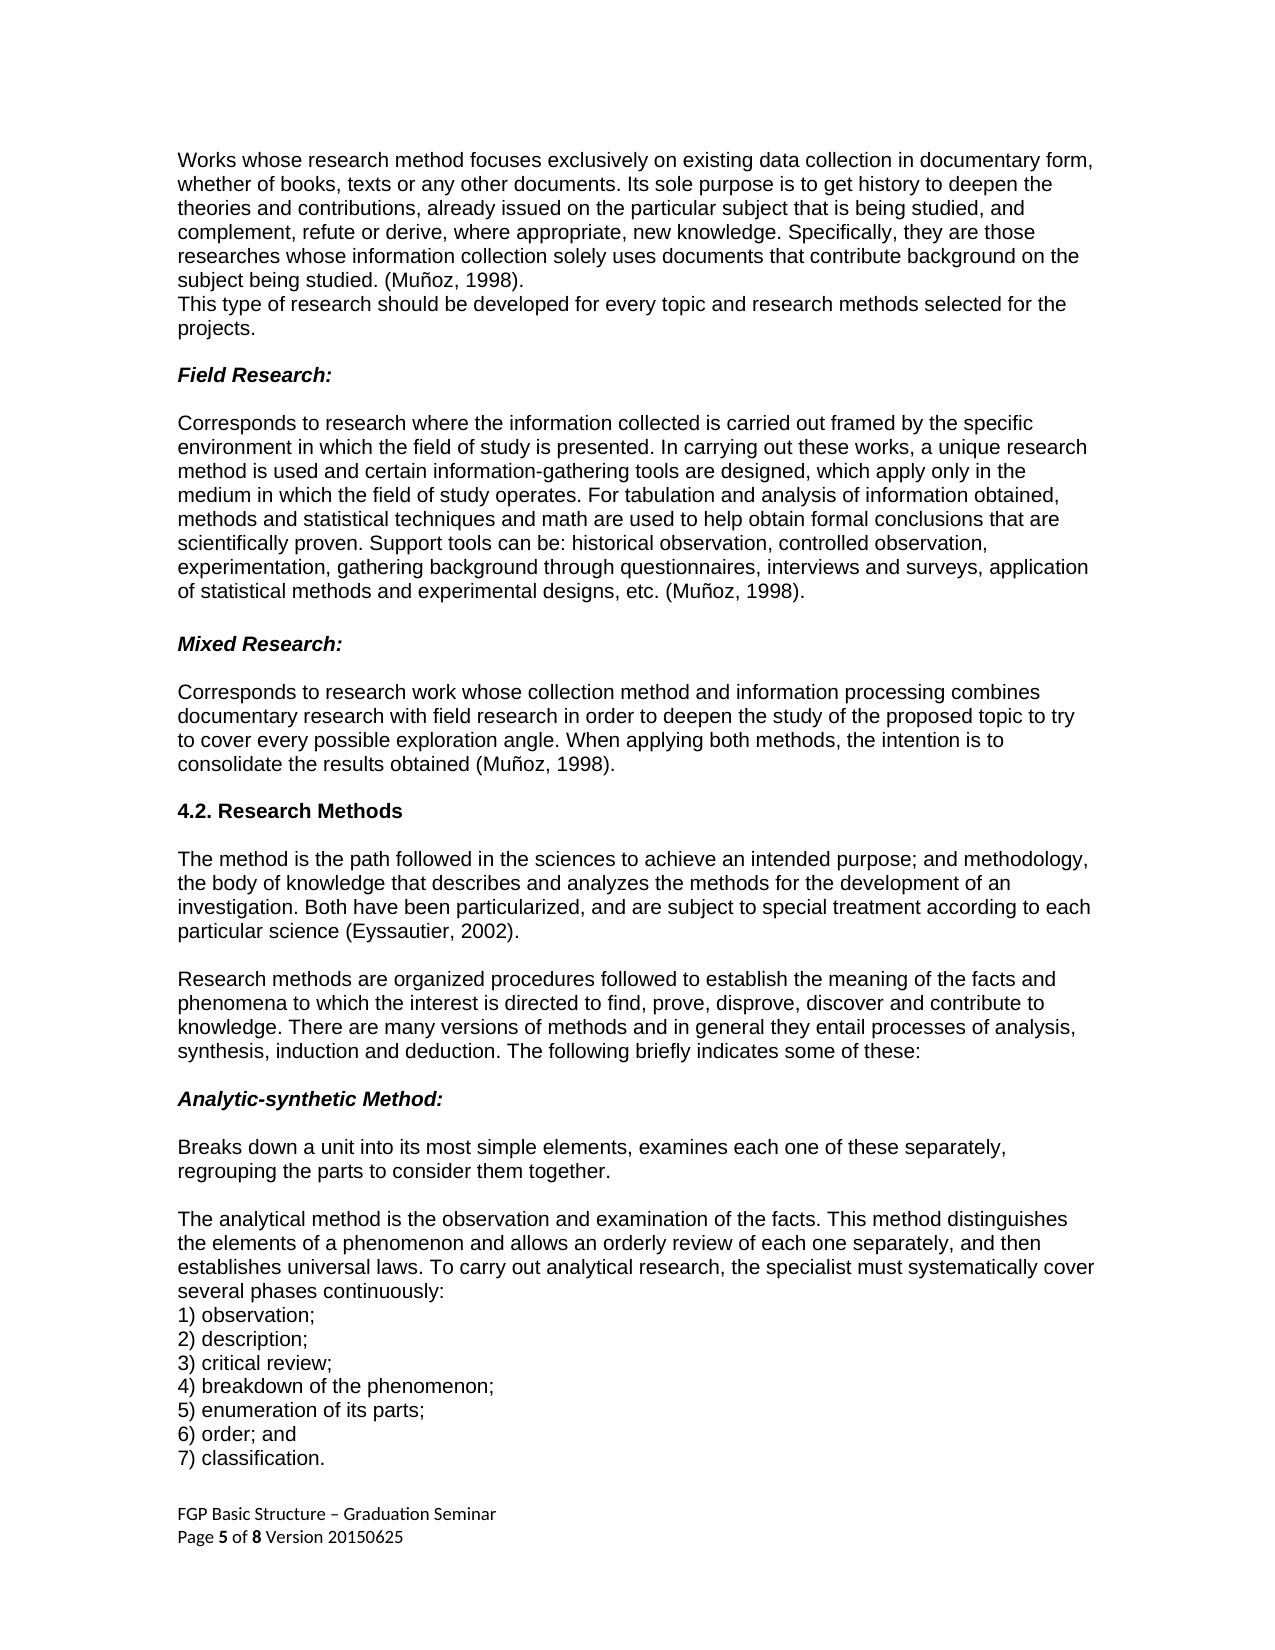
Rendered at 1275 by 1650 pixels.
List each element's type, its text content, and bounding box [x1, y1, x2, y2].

text Breaks down a unit into its most simple elements, examines each one of these separately, regrouping the parts to consider them together. [177, 1135, 1098, 1183]
text 5) enumeration of its parts; [177, 1398, 1098, 1422]
text Corresponds to research work whose collection method and information processing combines documentary research with field research in order to deepen the study of the proposed topic to try to cover every possible exploration angle. When applying both methods, the intention is to consolidate the results obtained (Muñoz, 1998). [177, 679, 1098, 775]
text 2) description; [177, 1326, 1098, 1350]
text 1) observation; [177, 1302, 1098, 1326]
text Mixed Research: [177, 632, 1098, 656]
text 3) critical review; [177, 1350, 1098, 1374]
text 4.2. Research Methods [177, 799, 1098, 823]
text 7) classification. [177, 1446, 1098, 1470]
text 4) breakdown of the phenomenon; [177, 1374, 1098, 1398]
text Research methods are organized procedures followed to establish the meaning of the facts and phenomena to which the interest is directed to find, prove, disprove, discover and contribute to knowledge. There are many versions of methods and in general they entail processes of analysis, synthesis, induction and deduction. The following briefly indicates some of these: [177, 967, 1098, 1063]
text Analytic-synthetic Method: [177, 1087, 1098, 1111]
text Field Research: [177, 363, 1098, 387]
text The analytical method is the observation and examination of the facts. This method distinguishes the elements of a phenomenon and allows an orderly review of each one separately, and then establishes universal laws. To carry out analytical research, the specialist must systematically cover several phases continuously: [177, 1207, 1098, 1302]
text Works whose research method focuses exclusively on existing data collection in documentary form, whether of books, texts or any other documents. Its sole purpose is to get history to deepen the theories and contributions, already issued on the particular subject that is being studied, and complement, refute or derive, where appropriate, new knowledge. Specifically, they are those researches whose information collection solely uses documents that contribute background on the subject being studied. (Muñoz, 1998). [177, 148, 1098, 291]
text The method is the path followed in the sciences to achieve an intended purpose; and methodology, the body of knowledge that describes and analyzes the methods for the development of an investigation. Both have been particularized, and are subject to special treatment according to each particular science (Eyssautier, 2002). [177, 847, 1098, 943]
text Corresponds to research where the information collected is carried out framed by the specific environment in which the field of study is presented. In carrying out these works, a unique research method is used and certain information-gathering tools are designed, which apply only in the medium in which the field of study operates. For tabulation and analysis of information obtained, methods and statistical techniques and math are used to help obtain formal conclusions that are scientifically proven. Support tools can be: historical observation, controlled observation, experimentation, gathering background through questionnaires, interviews and surveys, application of statistical methods and experimental designs, etc. (Muñoz, 1998). [177, 411, 1098, 603]
text 6) order; and [177, 1422, 1098, 1446]
text This type of research should be developed for every topic and research methods selected for the projects. [177, 291, 1098, 339]
